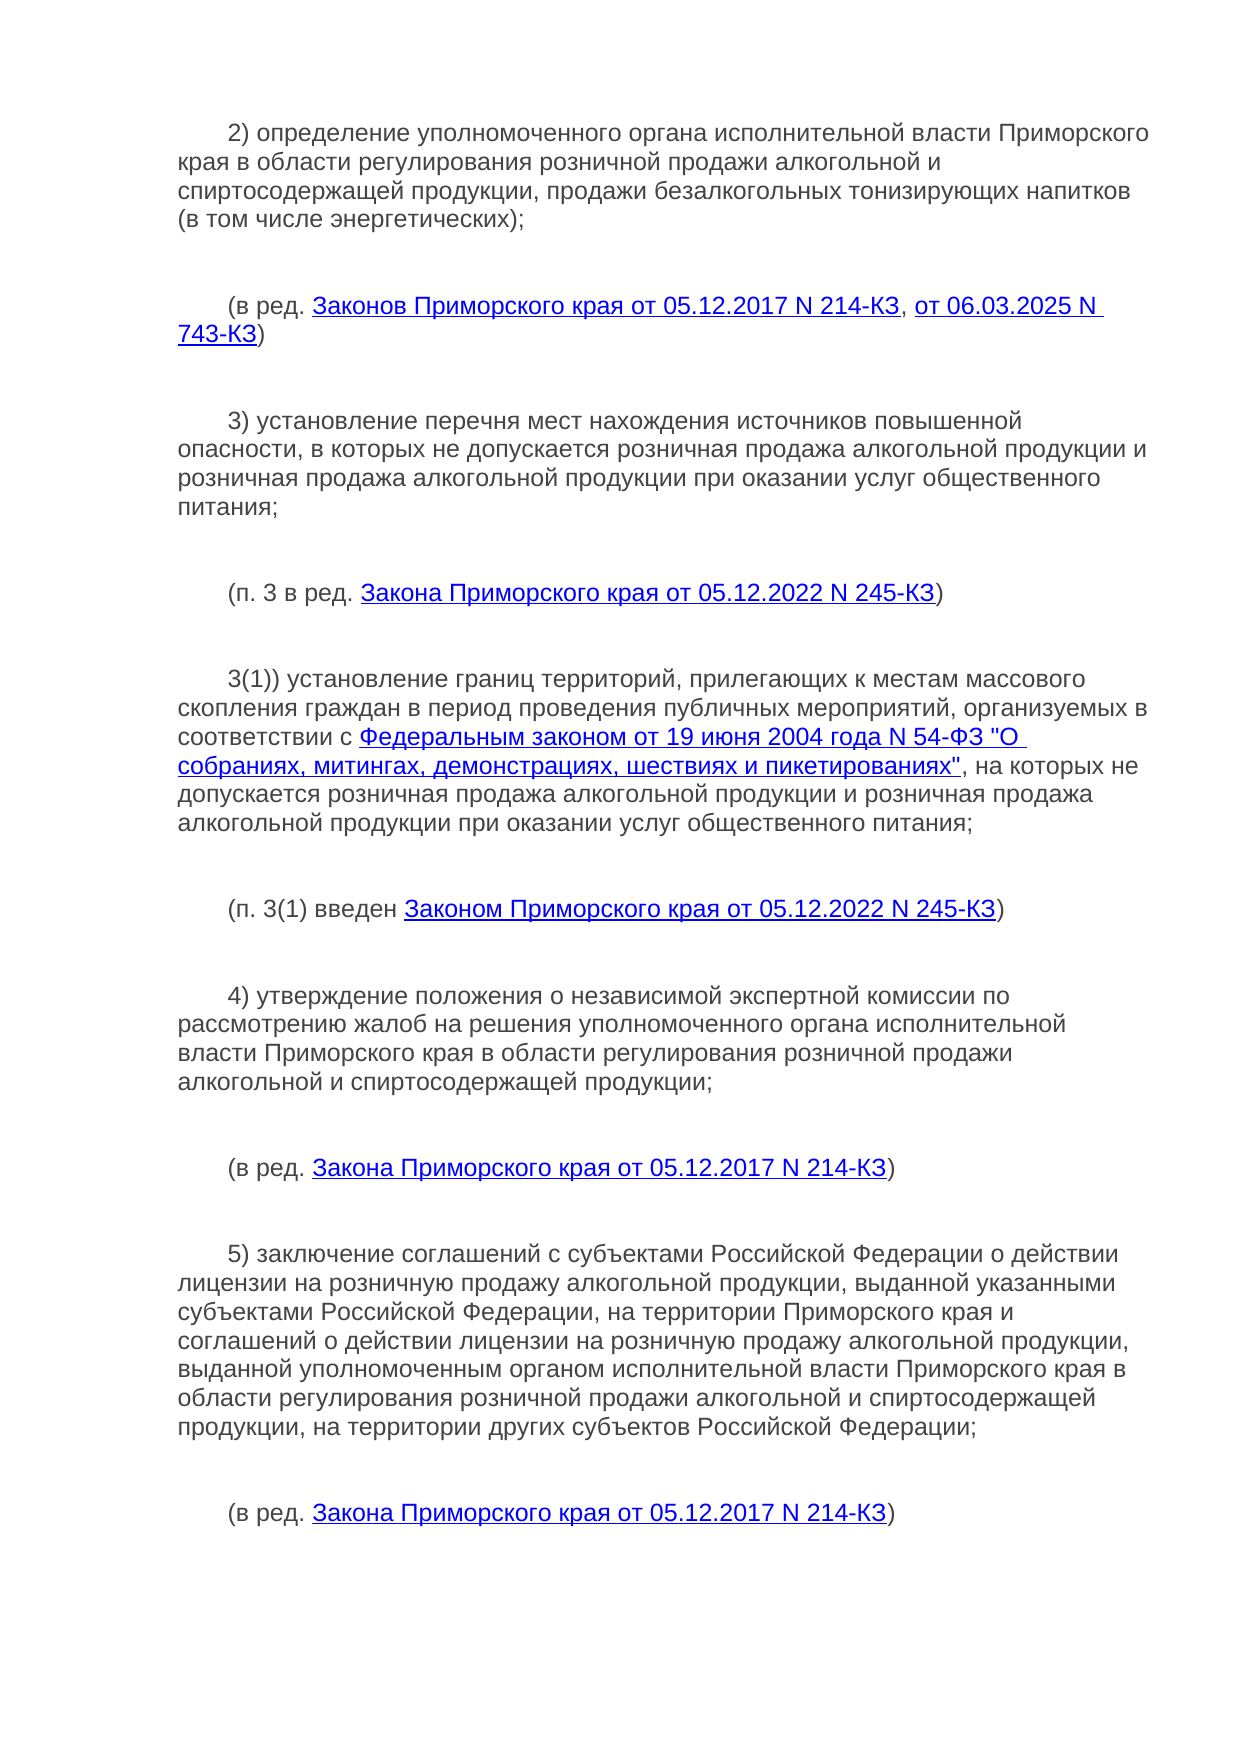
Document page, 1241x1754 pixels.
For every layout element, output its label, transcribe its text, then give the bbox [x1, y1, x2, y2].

text 2) определение уполномоченного органа исполнительной власти Приморского края в области регулирования розничной продажи алкогольной и спиртосодержащей продукции, продажи безалкогольных тонизирующих напитков (в том числе энергетических); [177, 118, 1152, 262]
text 5) заключение соглашений с субъектами Российской Федерации о действии лицензии на розничную продажу алкогольной продукции, выданной указанными субъектами Российской Федерации, на территории Приморского края и соглашений о действии лицензии на розничную продажу алкогольной продукции, выданной уполномоченным органом исполнительной власти Приморского края в области регулирования розничной продажи алкогольной и спиртосодержащей продукции, на территории других субъектов Российской Федерации; [177, 1239, 1152, 1469]
text (в ред. Закона Приморского края от 05.12.2017 N 214-КЗ) [177, 1498, 1152, 1556]
text (в ред. Законов Приморского края от 05.12.2017 N 214-КЗ, от 06.03.2025 N 743-КЗ) [177, 291, 1152, 377]
text (п. 3(1) введен Законом Приморского края от 05.12.2022 N 245-КЗ) [177, 894, 1152, 952]
text 3(1)) установление границ территорий, прилегающих к местам массового скопления граждан в период проведения публичных мероприятий, организуемых в соответствии с Федеральным законом от 19 июня 2004 года N 54-ФЗ "О собраниях, митингах, демонстрациях, шествиях и пикетированиях", на которых не допускается розничная продажа алкогольной продукции и розничная продажа алкогольной продукции при оказании услуг общественного питания; [177, 664, 1152, 866]
text 4) утверждение положения о независимой экспертной комиссии по рассмотрению жалоб на решения уполномоченного органа исполнительной власти Приморского края в области регулирования розничной продажи алкогольной и спиртосодержащей продукции; [177, 981, 1152, 1124]
text 3) установление перечня мест нахождения источников повышенной опасности, в которых не допускается розничная продажа алкогольной продукции и розничная продажа алкогольной продукции при оказании услуг общественного питания; [177, 406, 1152, 549]
text (в ред. Закона Приморского края от 05.12.2017 N 214-КЗ) [177, 1153, 1152, 1211]
text (п. 3 в ред. Закона Приморского края от 05.12.2022 N 245-КЗ) [177, 578, 1152, 636]
